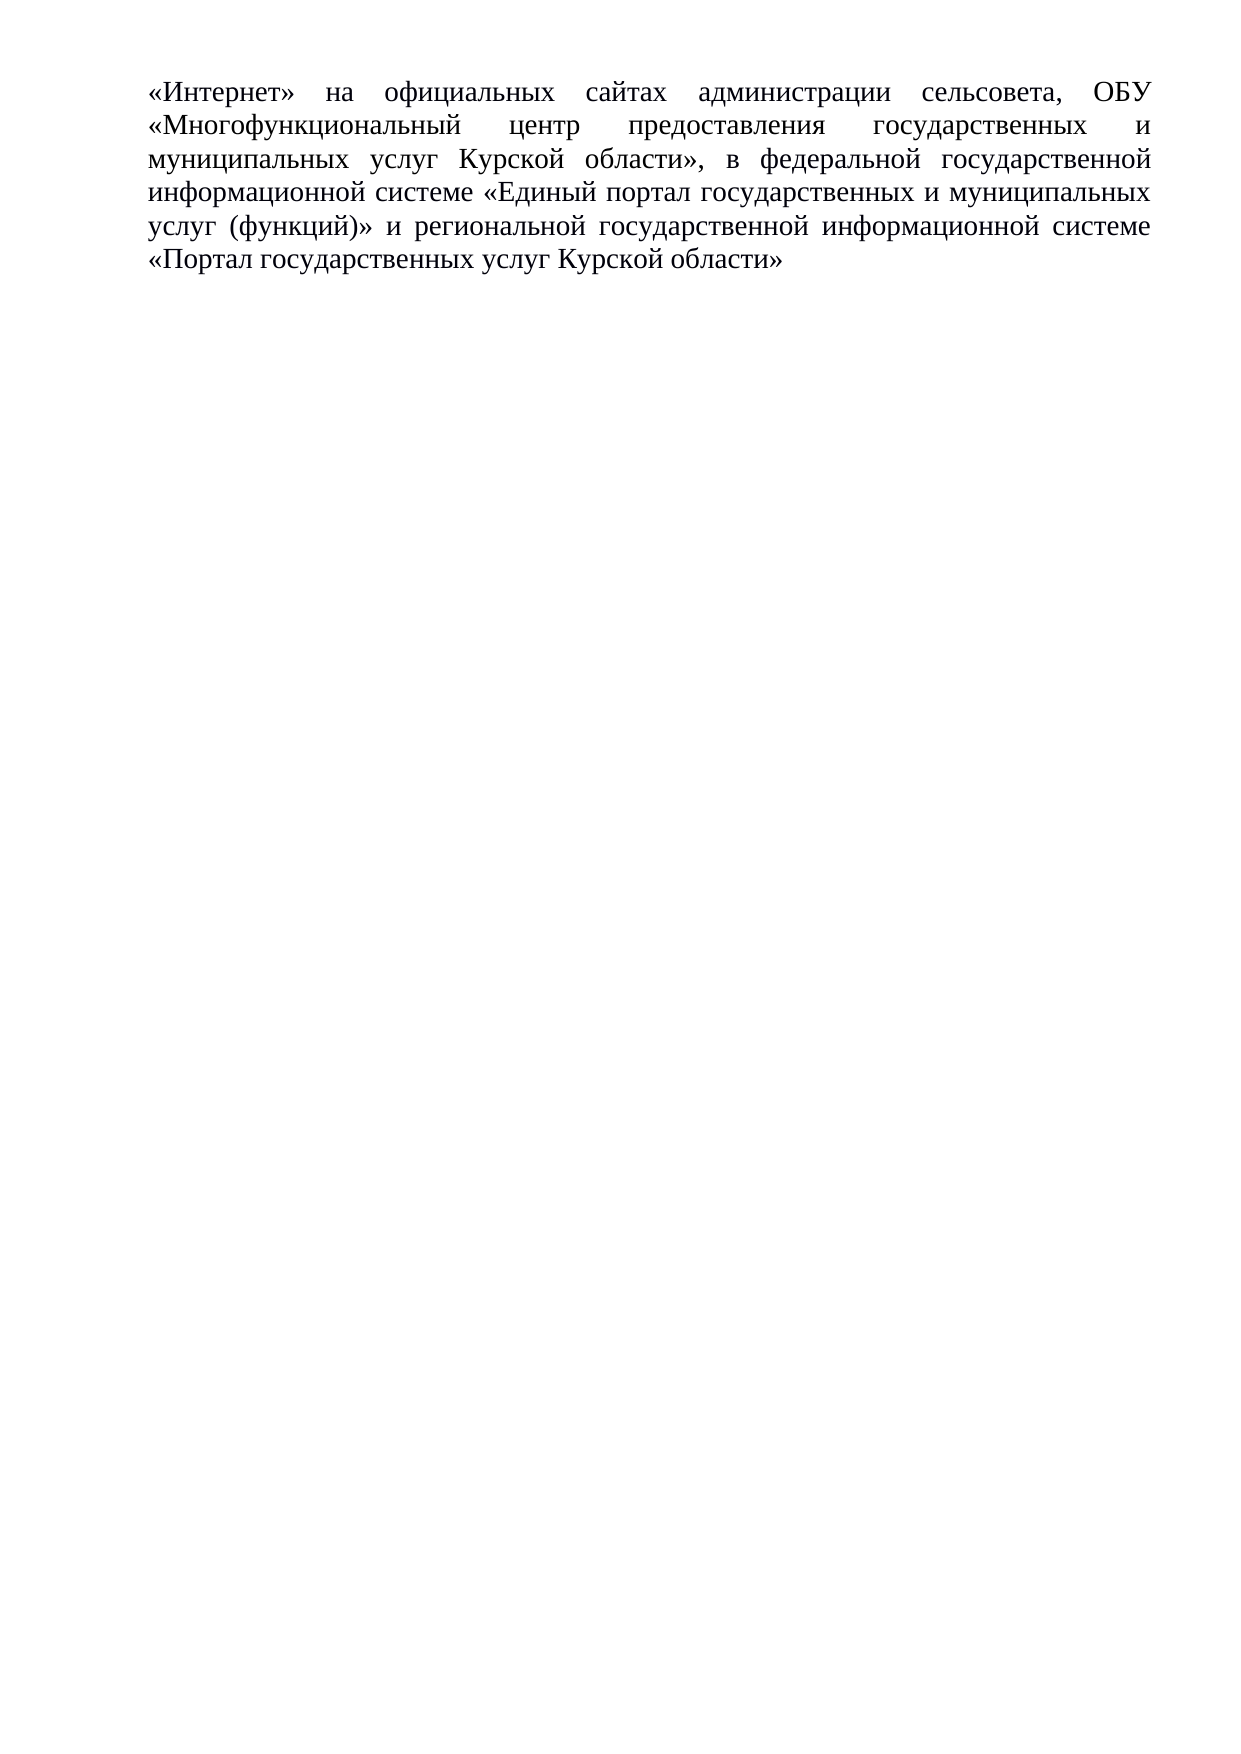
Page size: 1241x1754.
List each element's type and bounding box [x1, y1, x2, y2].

text [148, 74, 1152, 275]
